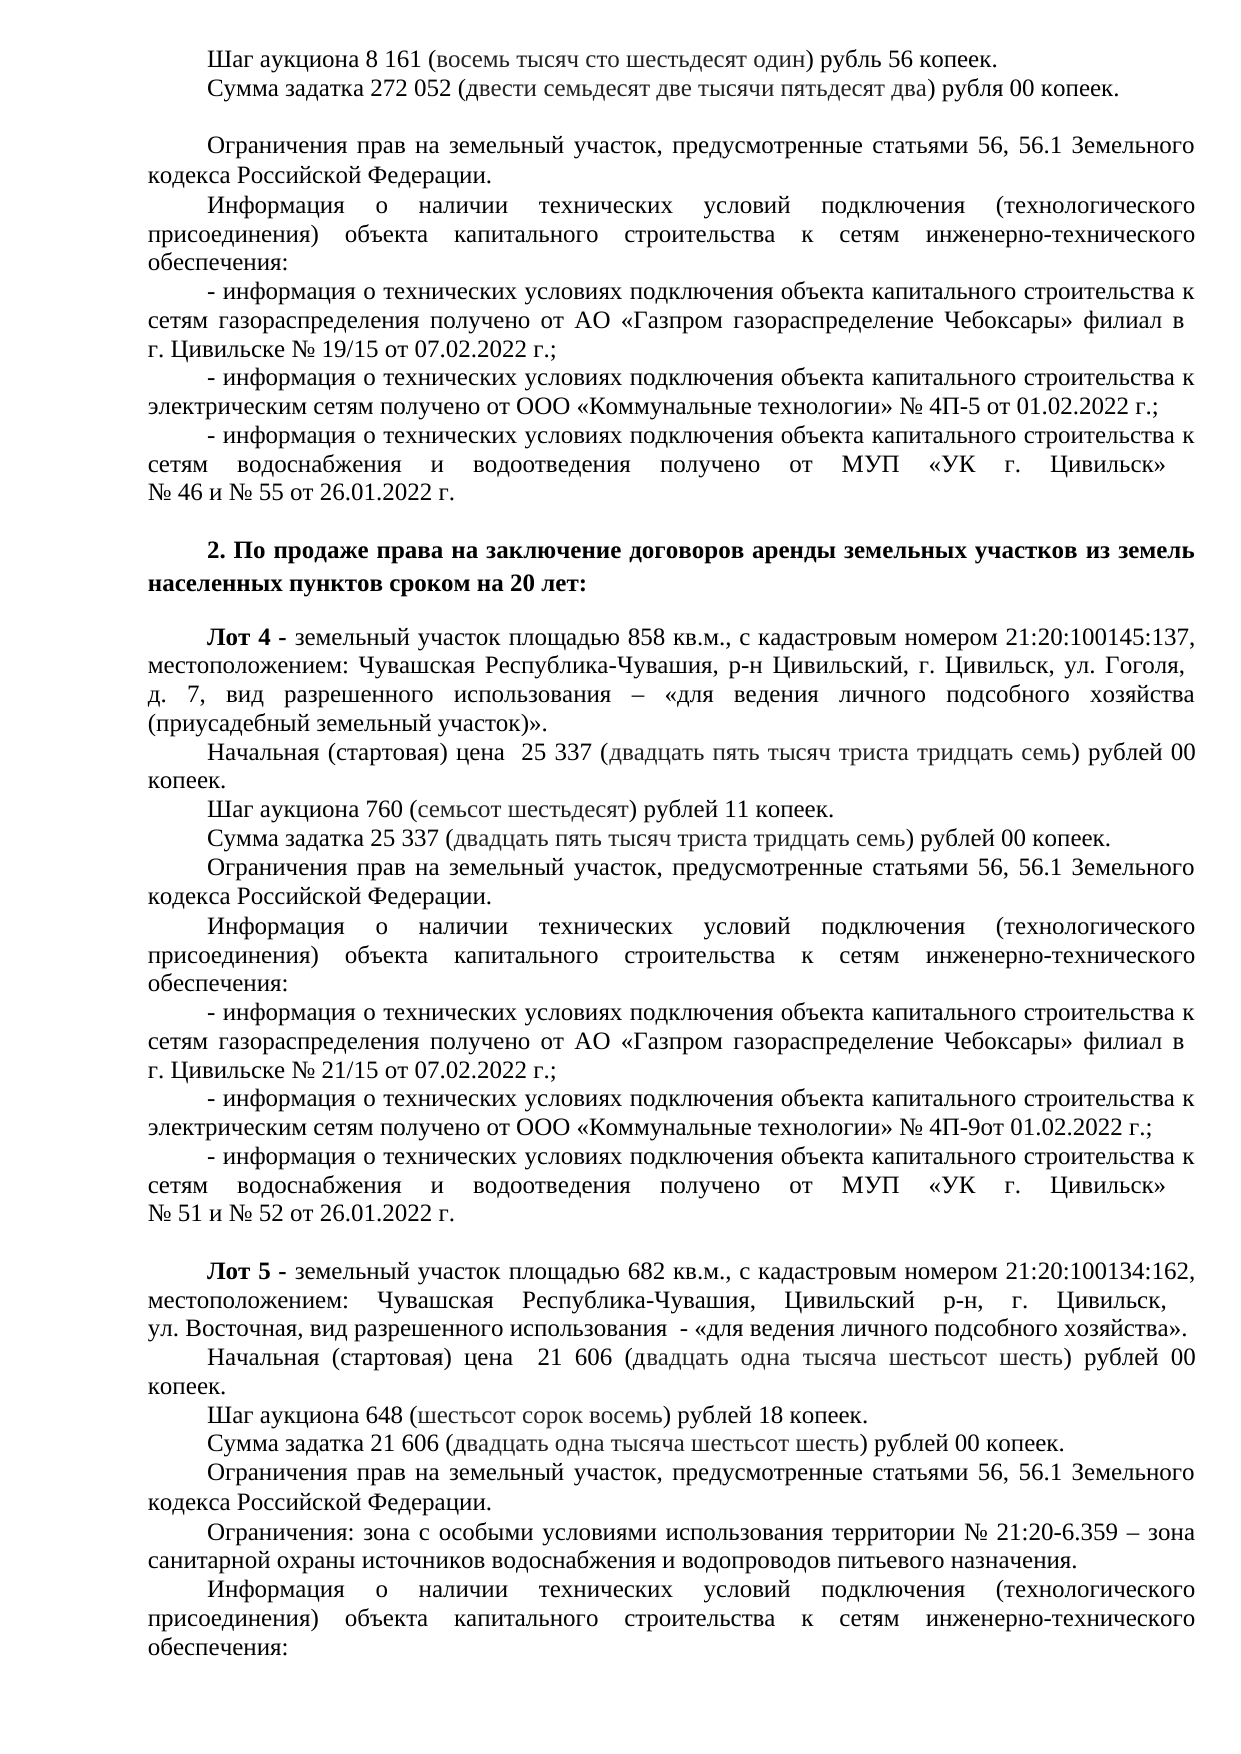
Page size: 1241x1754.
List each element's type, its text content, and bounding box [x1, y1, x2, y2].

text Шаг аукциона 648 (шестьсот сорок восемь) рублей 18 копеек. [148, 1400, 418, 1428]
text Сумма задатка 25 337 (двадцать пять тысяч триста тридцать семь) рублей 00 копеек. [148, 823, 454, 852]
text - информация о технических условиях подключения объекта капитального строительства к сетям газораспределения получено от АО «Газпром газораспределение Чебоксары» филиал в г. Цивильске № 21/15 от 07.02.2022 г.; [148, 997, 1196, 1083]
text - информация о технических условиях подключения объекта капитального строительства к сетям водоснабжения и водоотведения получено от МУП «УК г. Цивильск» № 51 и № 52 от 26.01.2022 г. [148, 1141, 1196, 1227]
text Сумма задатка 272 052 (двести семьдесят две тысячи пятьдесят два) рубля 00 копеек. [927, 73, 1196, 102]
text Сумма задатка 25 337 (двадцать пять тысяч триста тридцать семь) рублей 00 копеек. [906, 823, 1196, 852]
text Ограничения прав на земельный участок, предусмотренные статьями 56, 56.1 Земельного кодекса Российской Федерации. [148, 131, 1196, 190]
text Сумма задатка 21 606 (двадцать одна тысяча шестьсот шесть) рублей 00 копеек. [148, 1428, 1196, 1457]
text Шаг аукциона 648 (шестьсот сорок восемь) рублей 18 копеек. [663, 1400, 1196, 1428]
text Лот 5 - земельный участок площадью 682 кв.м., с кадастровым номером 21:20:100134:162, местоположением: Чувашская Республика-Чувашия, Цивильский р-н, г. Цивильск, ул. Восточная, вид разрешенного использования - «для ведения личного подсобного хозяйства». [148, 1256, 1196, 1342]
text Шаг аукциона 8 161 (восемь тысяч сто шестьдесят один) рубль 56 копеек. [148, 44, 436, 73]
text Начальная (стартовая) цена 21 606 (двадцать одна тысяча шестьсот шесть) рублей 00 копеек. [148, 1342, 1196, 1400]
text Шаг аукциона 8 161 (восемь тысяч сто шестьдесят один) рубль 56 копеек. [805, 44, 1196, 73]
text Шаг аукциона 760 (семьсот шестьдесят) рублей 11 копеек. [629, 794, 1196, 823]
text Лот 4 - земельный участок площадью 858 кв.м., с кадастровым номером 21:20:100145:137, местоположением: Чувашская Республика-Чувашия, р-н Цивильский, г. Цивильск, ул. Гоголя, д. 7, вид разрешенного использования – «для ведения личного подсобного хозяйства (приусадебный земельный участок)». [148, 622, 1196, 737]
text - информация о технических условиях подключения объекта капитального строительства к электрическим сетям получено от ООО «Коммунальные технологии» № 4П-9от 01.02.2022 г.; [148, 1083, 1196, 1141]
text Сумма задатка 272 052 (двести семьдесят две тысячи пятьдесят два) рубля 00 копеек. [148, 73, 479, 102]
text 2. По продаже права на заключение договоров аренды земельных участков из земель населенных пунктов сроком на 20 лет: [148, 535, 1196, 597]
text Начальная (стартовая) цена 25 337 (двадцать пять тысяч триста тридцать семь) рублей 00 копеек. [148, 737, 1196, 794]
text - информация о технических условиях подключения объекта капитального строительства к сетям водоснабжения и водоотведения получено от МУП «УК г. Цивильск» № 46 и № 55 от 26.01.2022 г. [148, 420, 1196, 506]
text Шаг аукциона 760 (семьсот шестьдесят) рублей 11 копеек. [148, 794, 418, 823]
text - информация о технических условиях подключения объекта капитального строительства к электрическим сетям получено от ООО «Коммунальные технологии» № 4П-5 от 01.02.2022 г.; [148, 362, 1196, 420]
text - информация о технических условиях подключения объекта капитального строительства к сетям газораспределения получено от АО «Газпром газораспределение Чебоксары» филиал в г. Цивильске № 19/15 от 07.02.2022 г.; [148, 276, 1196, 362]
text Ограничения прав на земельный участок, предусмотренные статьями 56, 56.1 Земельного кодекса Российской Федерации. [148, 1457, 1196, 1517]
text Ограничения прав на земельный участок, предусмотренные статьями 56, 56.1 Земельного кодекса Российской Федерации. [148, 852, 1196, 911]
